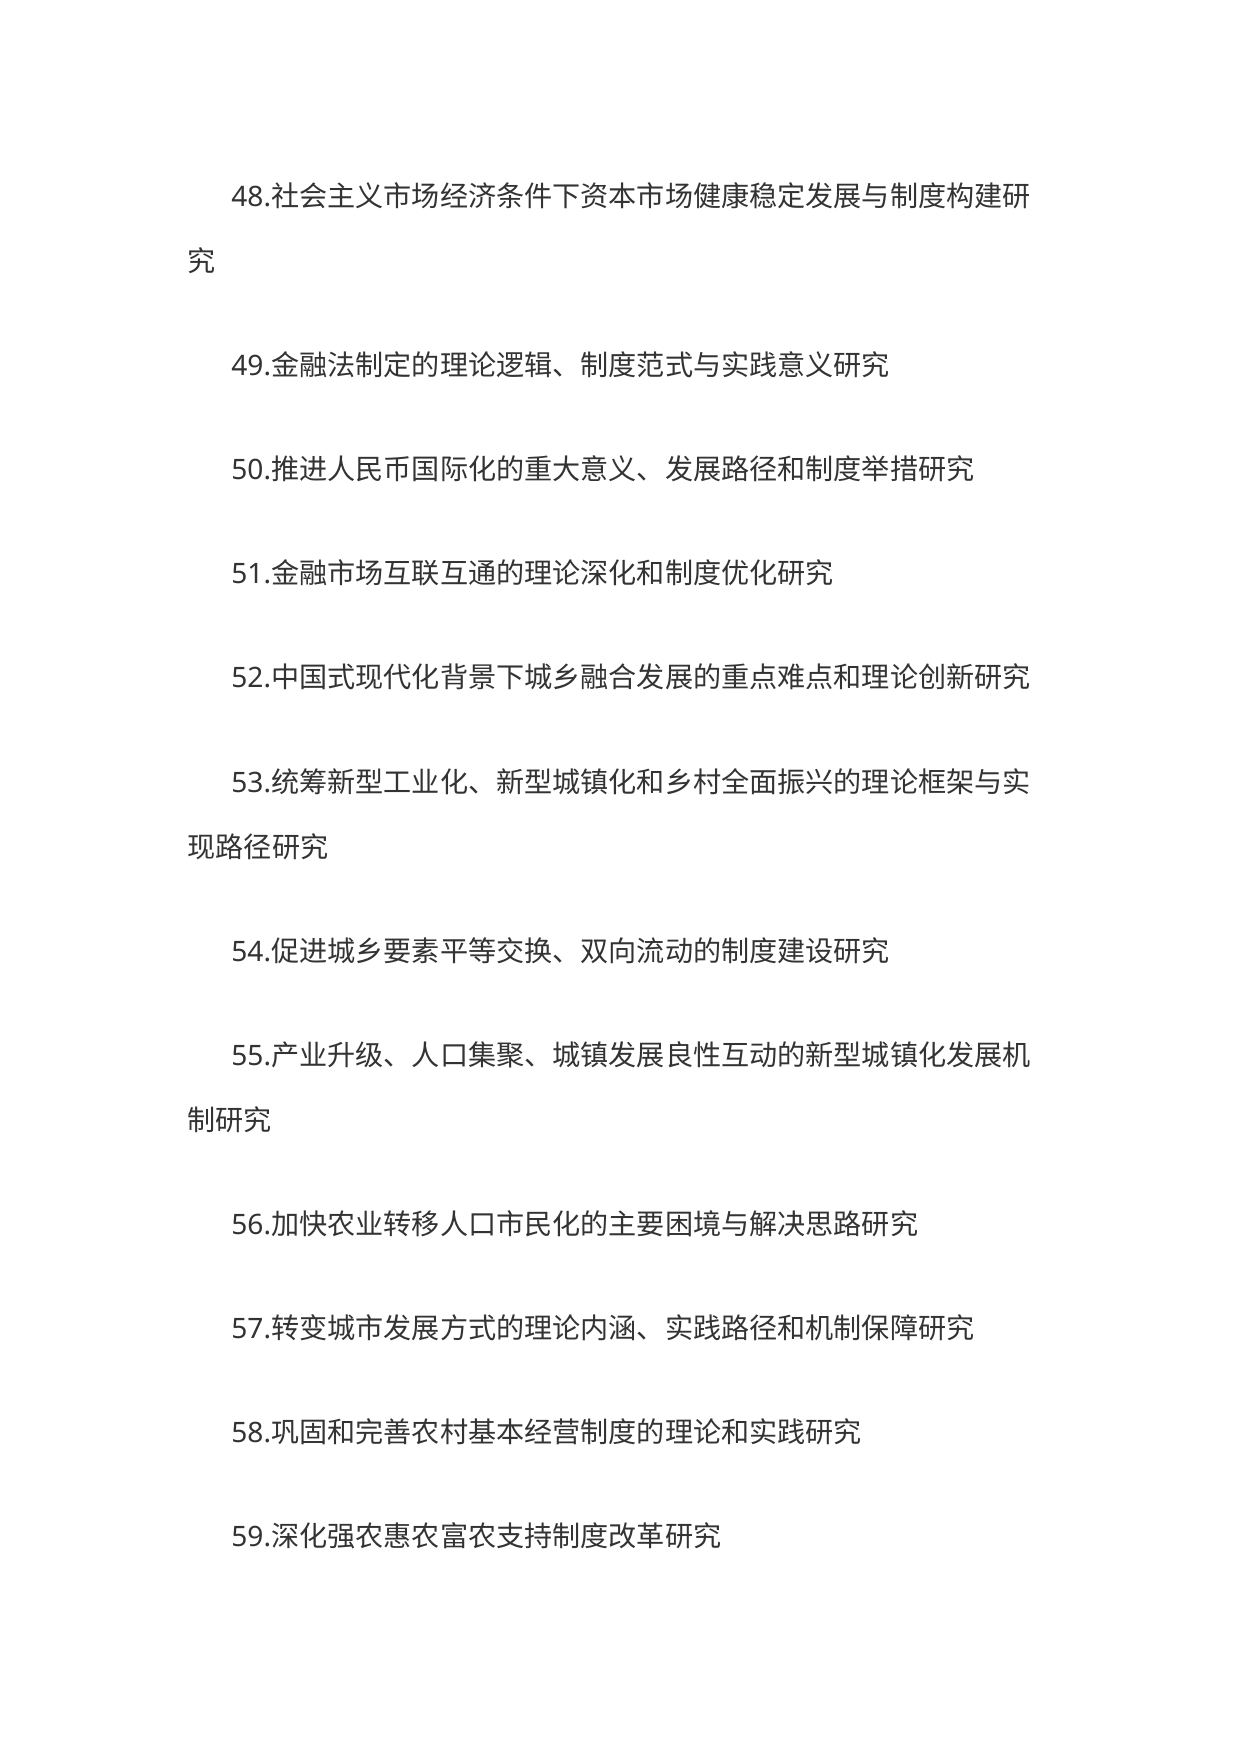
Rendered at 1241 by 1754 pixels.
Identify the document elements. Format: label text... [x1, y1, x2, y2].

text 53.统筹新型工业化、新型城镇化和乡村全面振兴的理论框架与实现路径研究 [187, 747, 1053, 877]
text 56.加快农业转移人口市民化的主要困境与解决思路研究 [187, 1189, 1053, 1254]
text 48.社会主义市场经济条件下资本市场健康稳定发展与制度构建研究 [187, 162, 1053, 292]
text 55.产业升级、人口集聚、城镇发展良性互动的新型城镇化发展机制研究 [187, 1020, 1053, 1150]
text 58.巩固和完善农村基本经营制度的理论和实践研究 [187, 1398, 1053, 1463]
text 52.中国式现代化背景下城乡融合发展的重点难点和理论创新研究 [187, 643, 1053, 708]
text 50.推进人民币国际化的重大意义、发展路径和制度举措研究 [187, 435, 1053, 500]
text 59.深化强农惠农富农支持制度改革研究 [187, 1502, 1053, 1567]
text 51.金融市场互联互通的理论深化和制度优化研究 [187, 539, 1053, 604]
text 57.转变城市发展方式的理论内涵、实践路径和机制保障研究 [187, 1293, 1053, 1358]
text 54.促进城乡要素平等交换、双向流动的制度建设研究 [187, 916, 1053, 981]
text 49.金融法制定的理论逻辑、制度范式与实践意义研究 [187, 331, 1053, 396]
